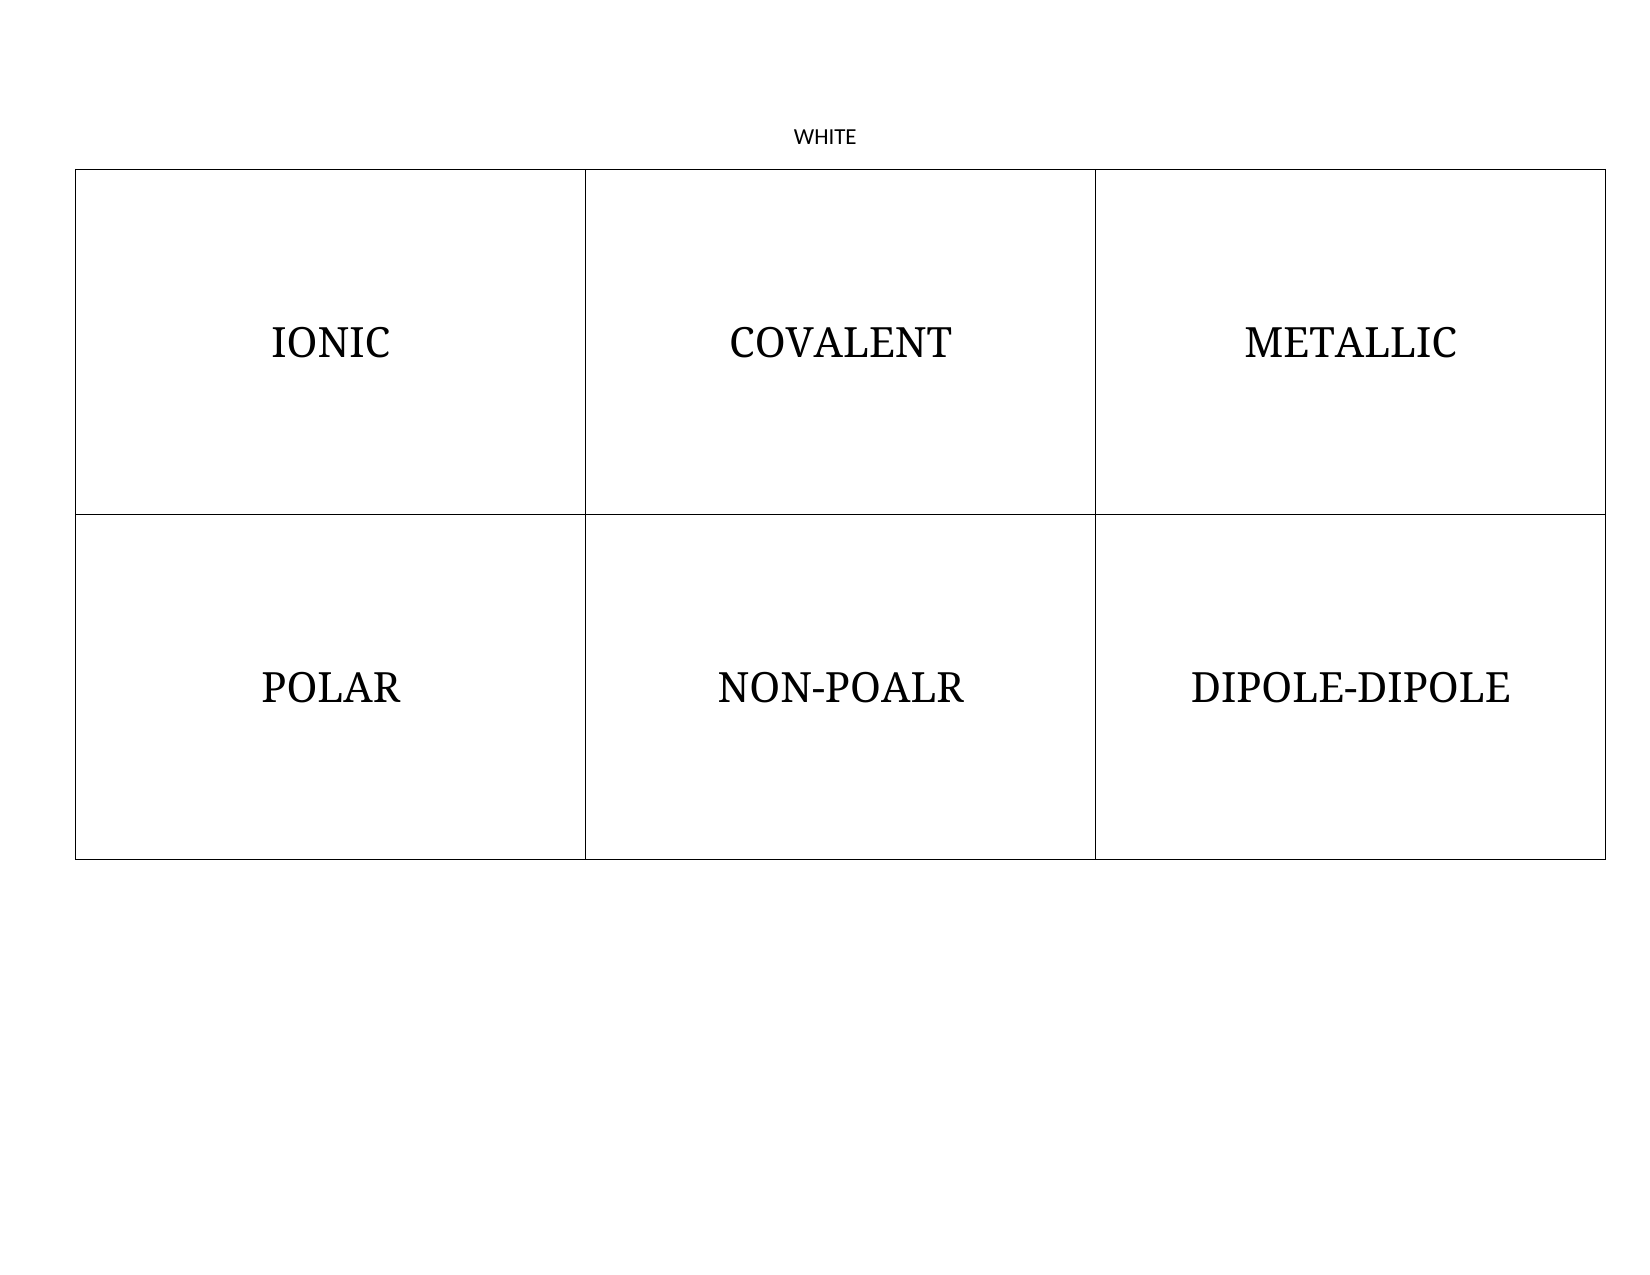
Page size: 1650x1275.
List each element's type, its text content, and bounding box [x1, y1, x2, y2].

table_cell NON-POALR [586, 515, 1095, 859]
table_cell DIPOLE-DIPOLE [1096, 515, 1605, 859]
text WHITE [75, 122, 1575, 150]
table_header IONIC [76, 170, 585, 514]
table_header COVALENT [586, 170, 1095, 514]
table_cell POLAR [76, 515, 585, 859]
table_header METALLIC [1096, 170, 1605, 514]
